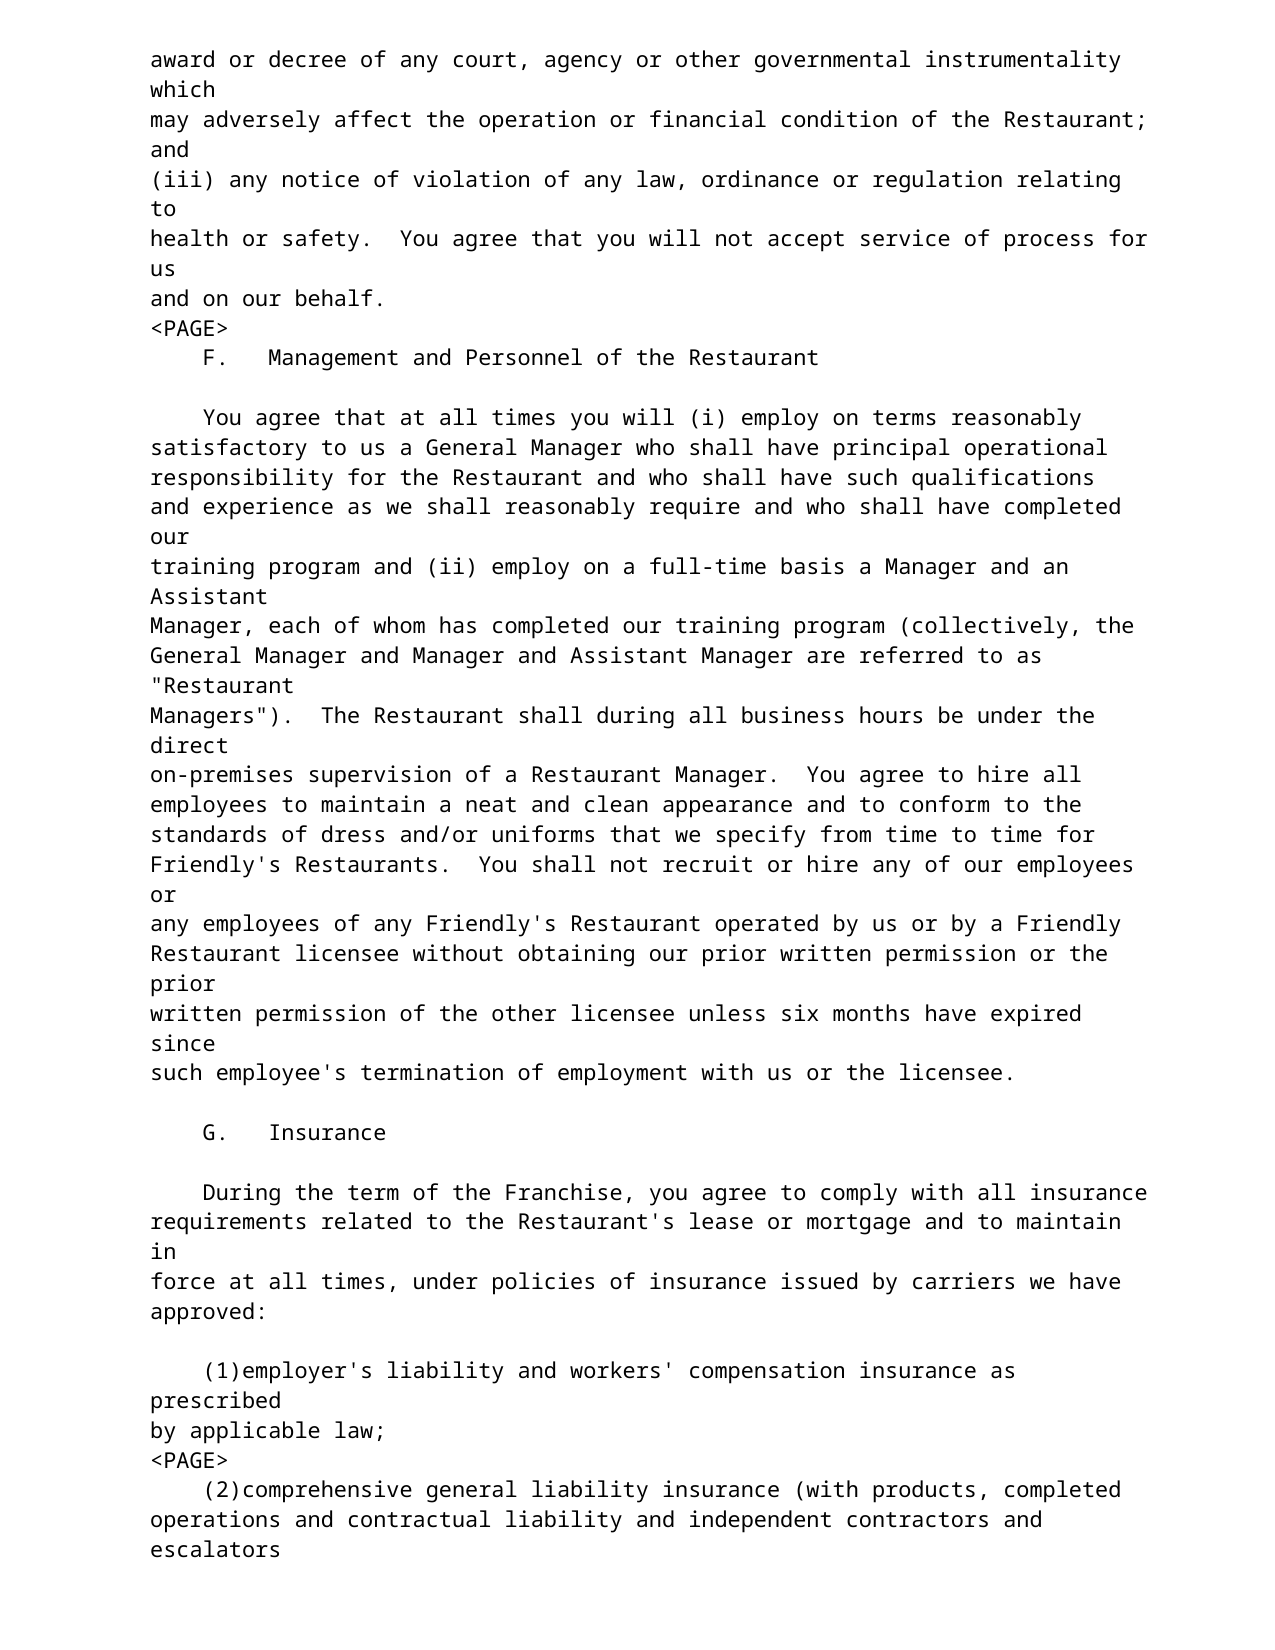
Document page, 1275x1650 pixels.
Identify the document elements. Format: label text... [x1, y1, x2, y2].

text satisfactory to us a General Manager who shall have principal operational [150, 432, 1151, 461]
text and on our behalf. [150, 283, 1151, 312]
text on-premises supervision of a Restaurant Manager. You agree to hire all [150, 759, 1151, 789]
text any employees of any Friendly's Restaurant operated by us or by a Friendly [150, 908, 1151, 938]
text employees to maintain a neat and clean appearance and to conform to the [150, 789, 1151, 819]
text <PAGE> [150, 312, 1151, 342]
text (2)comprehensive general liability insurance (with products, completed [150, 1474, 1151, 1504]
text During the term of the Franchise, you agree to comply with all insurance [150, 1176, 1151, 1206]
text Manager, each of whom has completed our training program (collectively, the [150, 610, 1151, 640]
text (1)employer's liability and workers' compensation insurance as prescribed [150, 1355, 1151, 1415]
text <PAGE> [150, 1444, 1151, 1474]
text written permission of the other licensee unless six months have expired since [150, 998, 1151, 1057]
text award or decree of any court, agency or other governmental instrumentality which [150, 44, 1151, 104]
text standards of dress and/or uniforms that we specify from time to time for [150, 819, 1151, 849]
text F. Management and Personnel of the Restaurant [150, 342, 1151, 372]
text G. Insurance [150, 1117, 1151, 1147]
text responsibility for the Restaurant and who shall have such qualifications [150, 461, 1151, 491]
text health or safety. You agree that you will not accept service of process for us [150, 223, 1151, 283]
text You agree that at all times you will (i) employ on terms reasonably [150, 402, 1151, 432]
text force at all times, under policies of insurance issued by carriers we have [150, 1266, 1151, 1296]
text such employee's termination of employment with us or the licensee. [150, 1057, 1151, 1087]
text and experience as we shall reasonably require and who shall have completed our [150, 491, 1151, 551]
text (iii) any notice of violation of any law, ordinance or regulation relating to [150, 163, 1151, 223]
text requirements related to the Restaurant's lease or mortgage and to maintain in [150, 1206, 1151, 1266]
text Managers"). The Restaurant shall during all business hours be under the direct [150, 700, 1151, 759]
text operations and contractual liability and independent contractors and escalators [150, 1504, 1151, 1564]
text Restaurant licensee without obtaining our prior written permission or the prior [150, 938, 1151, 998]
text by applicable law; [150, 1415, 1151, 1444]
text approved: [150, 1296, 1151, 1325]
text may adversely affect the operation or financial condition of the Restaurant; and [150, 104, 1151, 163]
text Friendly's Restaurants. You shall not recruit or hire any of our employees or [150, 849, 1151, 908]
text General Manager and Manager and Assistant Manager are referred to as "Restaurant [150, 640, 1151, 700]
text training program and (ii) employ on a full-time basis a Manager and an Assistant [150, 551, 1151, 610]
